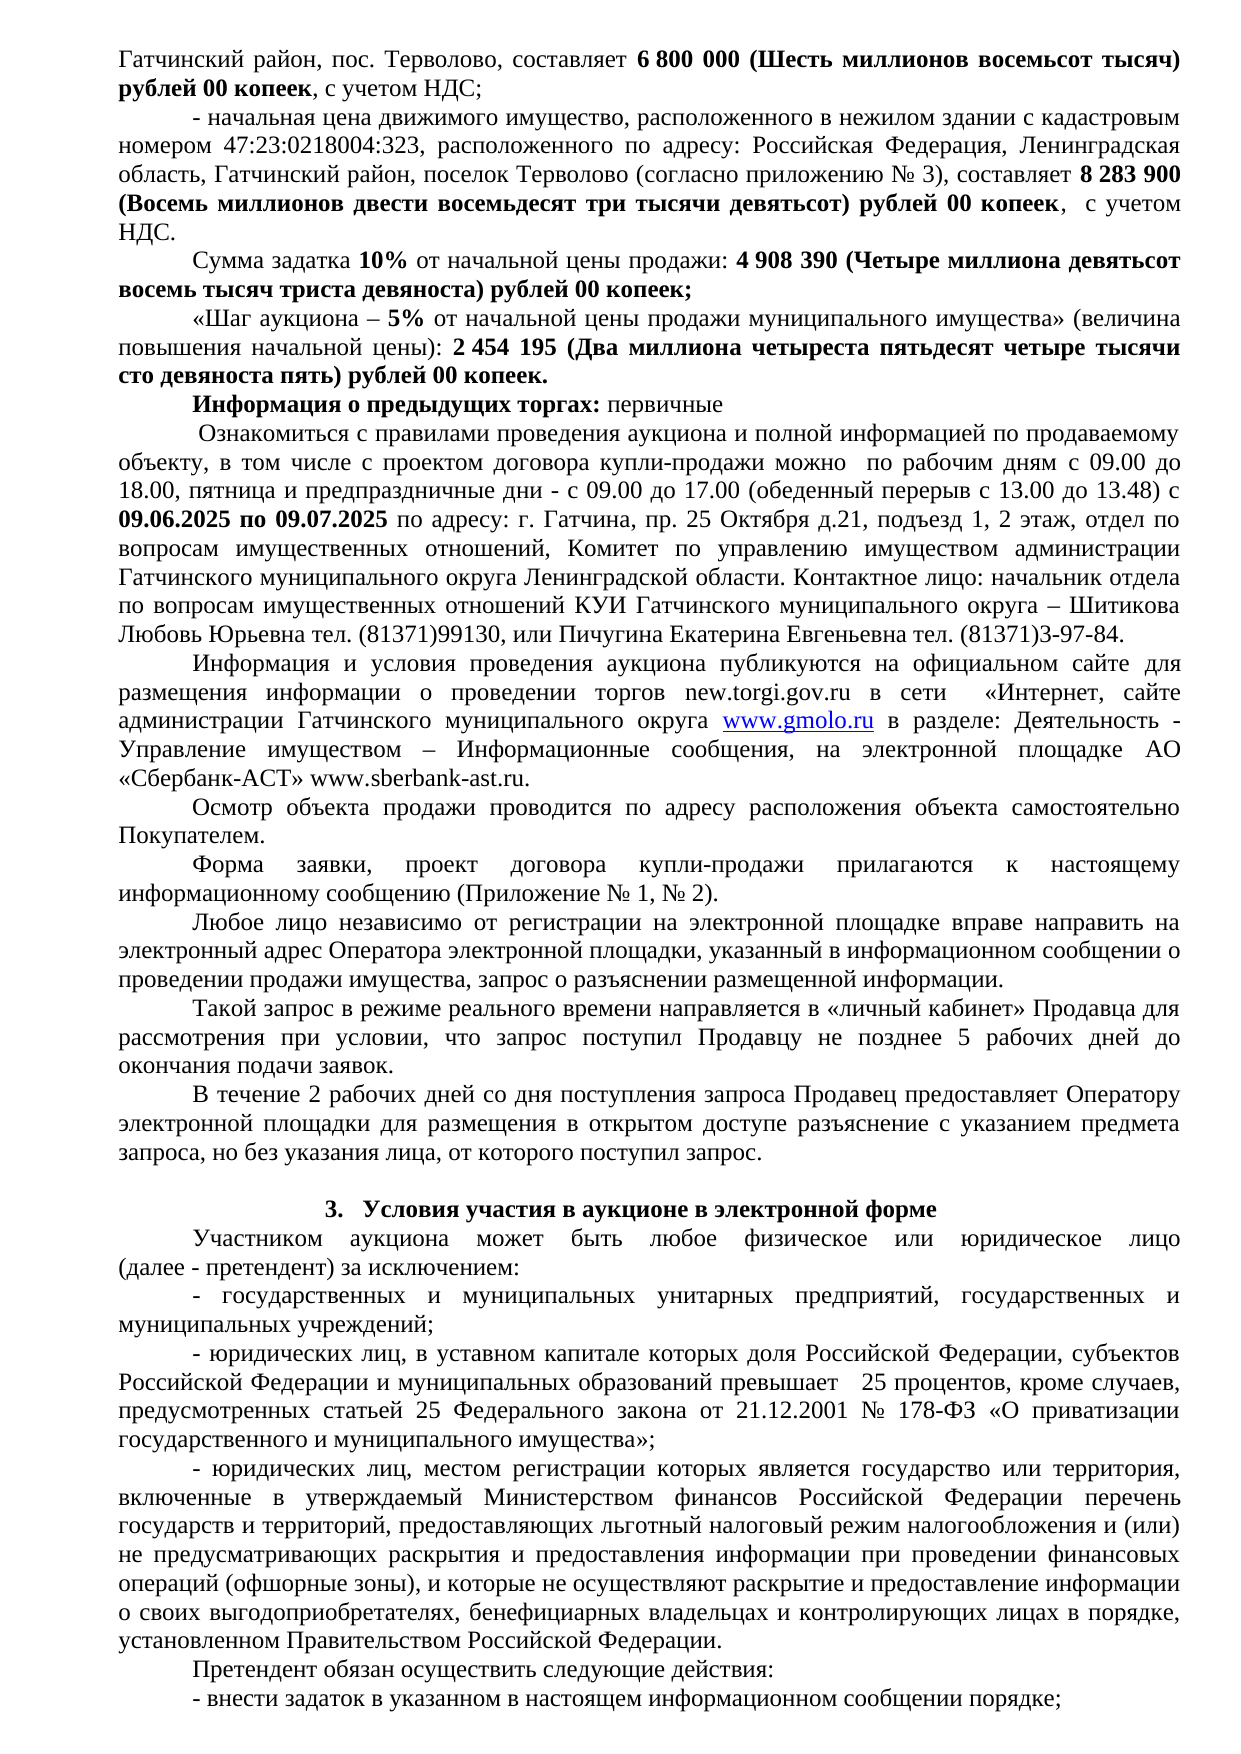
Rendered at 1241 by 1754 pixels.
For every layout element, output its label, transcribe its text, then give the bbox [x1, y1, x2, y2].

text - юридических лиц, местом регистрации которых является государство или территория, включенные в утверждаемый Министерством финансов Российской Федерации перечень государств и территорий, предоставляющих льготный налоговый режим налогообложения и (или) не предусматривающих раскрытия и предоставления информации при проведении финансовых операций (офшорные зоны), и которые не осуществляют раскрытие и предоставление информации о своих выгодоприобретателях, бенефициарных владельцах и контролирующих лицах в порядке, установленном Правительством Российской Федерации. [118, 1453, 1181, 1654]
text Любое лицо независимо от регистрации на электронной площадке вправе направить на электронный адрес Оператора электронной площадки, указанный в информационном сообщении о проведении продажи имущества, запрос о разъяснении размещенной информации. [118, 907, 1181, 993]
text Претендент обязан осуществить следующие действия: [118, 1654, 1181, 1683]
text Ознакомиться с правилами проведения аукциона и полной информацией по продаваемому объекту, в том числе с проектом договора купли-продажи можно по рабочим дням с 09.00 до 18.00, пятница и предпраздничные дни - с 09.00 до 17.00 (обеденный перерыв с 13.00 до 13.48) с 09.06.2025 по 09.07.2025 по адресу: г. Гатчина, пр. 25 Октября д.21, подъезд 1, 2 этаж, отдел по вопросам имущественных отношений, Комитет по управлению имуществом администрации Гатчинского муниципального округа Ленинградской области. Контактное лицо: начальник отдела по вопросам имущественных отношений КУИ Гатчинского муниципального округа – Шитикова Любовь Юрьевна тел. (81371)99130, или Пичугина Екатерина Евгеньевна тел. (81371)3-97-84. [118, 418, 1181, 648]
text Информация и условия проведения аукциона публикуются на официальном сайте для размещения информации о проведении торгов new.torgi.gov.ru в сети «Интернет, сайте администрации Гатчинского муниципального округа www.gmolo.ru в разделе: Деятельность - Управление имуществом – Информационные сообщения, на электронной площадке АО «Сбербанк-АСТ» www.sberbank-ast.ru. [118, 648, 1181, 792]
text Осмотр объекта продажи проводится по адресу расположения объекта самостоятельно Покупателем. [118, 792, 1181, 849]
text Участником аукциона может быть любое физическое или юридическое лицо (далее - претендент) за исключением: [118, 1223, 1181, 1281]
text «Шаг аукциона – 5% от начальной цены продажи муниципального имущества» (величина повышения начальной цены): 2 454 195 (Два миллиона четыреста пятьдесят четыре тысячи сто девяноста пять) рублей 00 копеек. [118, 303, 1181, 389]
text В течение 2 рабочих дней со дня поступления запроса Продавец предоставляет Оператору электронной площадки для размещения в открытом доступе разъяснение с указанием предмета запроса, но без указания лица, от которого поступил запрос. [118, 1079, 1181, 1166]
text Такой запрос в режиме реального времени направляется в «личный кабинет» Продавца для рассмотрения при условии, что запрос поступил Продавцу не позднее 5 рабочих дней до окончания подачи заявок. [118, 993, 1181, 1079]
text Форма заявки, проект договора купли-продажи прилагаются к настоящему информационному сообщению (Приложение № 1, № 2). [118, 849, 1181, 907]
list - юридических лиц, в уставном капитале которых доля Российской Федерации, субъектов Российской Федерации и муниципальных образований превышает 25 процентов, кроме случаев, предусмотренных статьей 25 Федерального закона от 21.12.2001 № 178-ФЗ «О приватизации государственного и муниципального имущества»; [118, 1338, 1181, 1453]
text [118, 44, 1181, 102]
text Сумма задатка 10% от начальной цены продажи: 4 908 390 (Четыре миллиона девятьсот восемь тысяч триста девяноста) рублей 00 копеек; [118, 246, 1181, 303]
list - государственных и муниципальных унитарных предприятий, государственных и муниципальных учреждений; [118, 1281, 1181, 1338]
text - внести задаток в указанном в настоящем информационном сообщении порядке; [118, 1683, 1181, 1712]
list Условия участия в аукционе в электронной форме [81, 1194, 1181, 1223]
text - начальная цена движимого имущество, расположенного в нежилом здании с кадастровым номером 47:23:0218004:323, расположенного по адресу: Российская Федерация, Ленинградская область, Гатчинский район, поселок Терволово (согласно приложению № 3), составляет 8 283 900 (Восемь миллионов двести восемьдесят три тысячи девятьсот) рублей 00 копеек, с учетом НДС. [118, 102, 1181, 246]
text Информация о предыдущих торгах: первичные [118, 389, 1181, 418]
